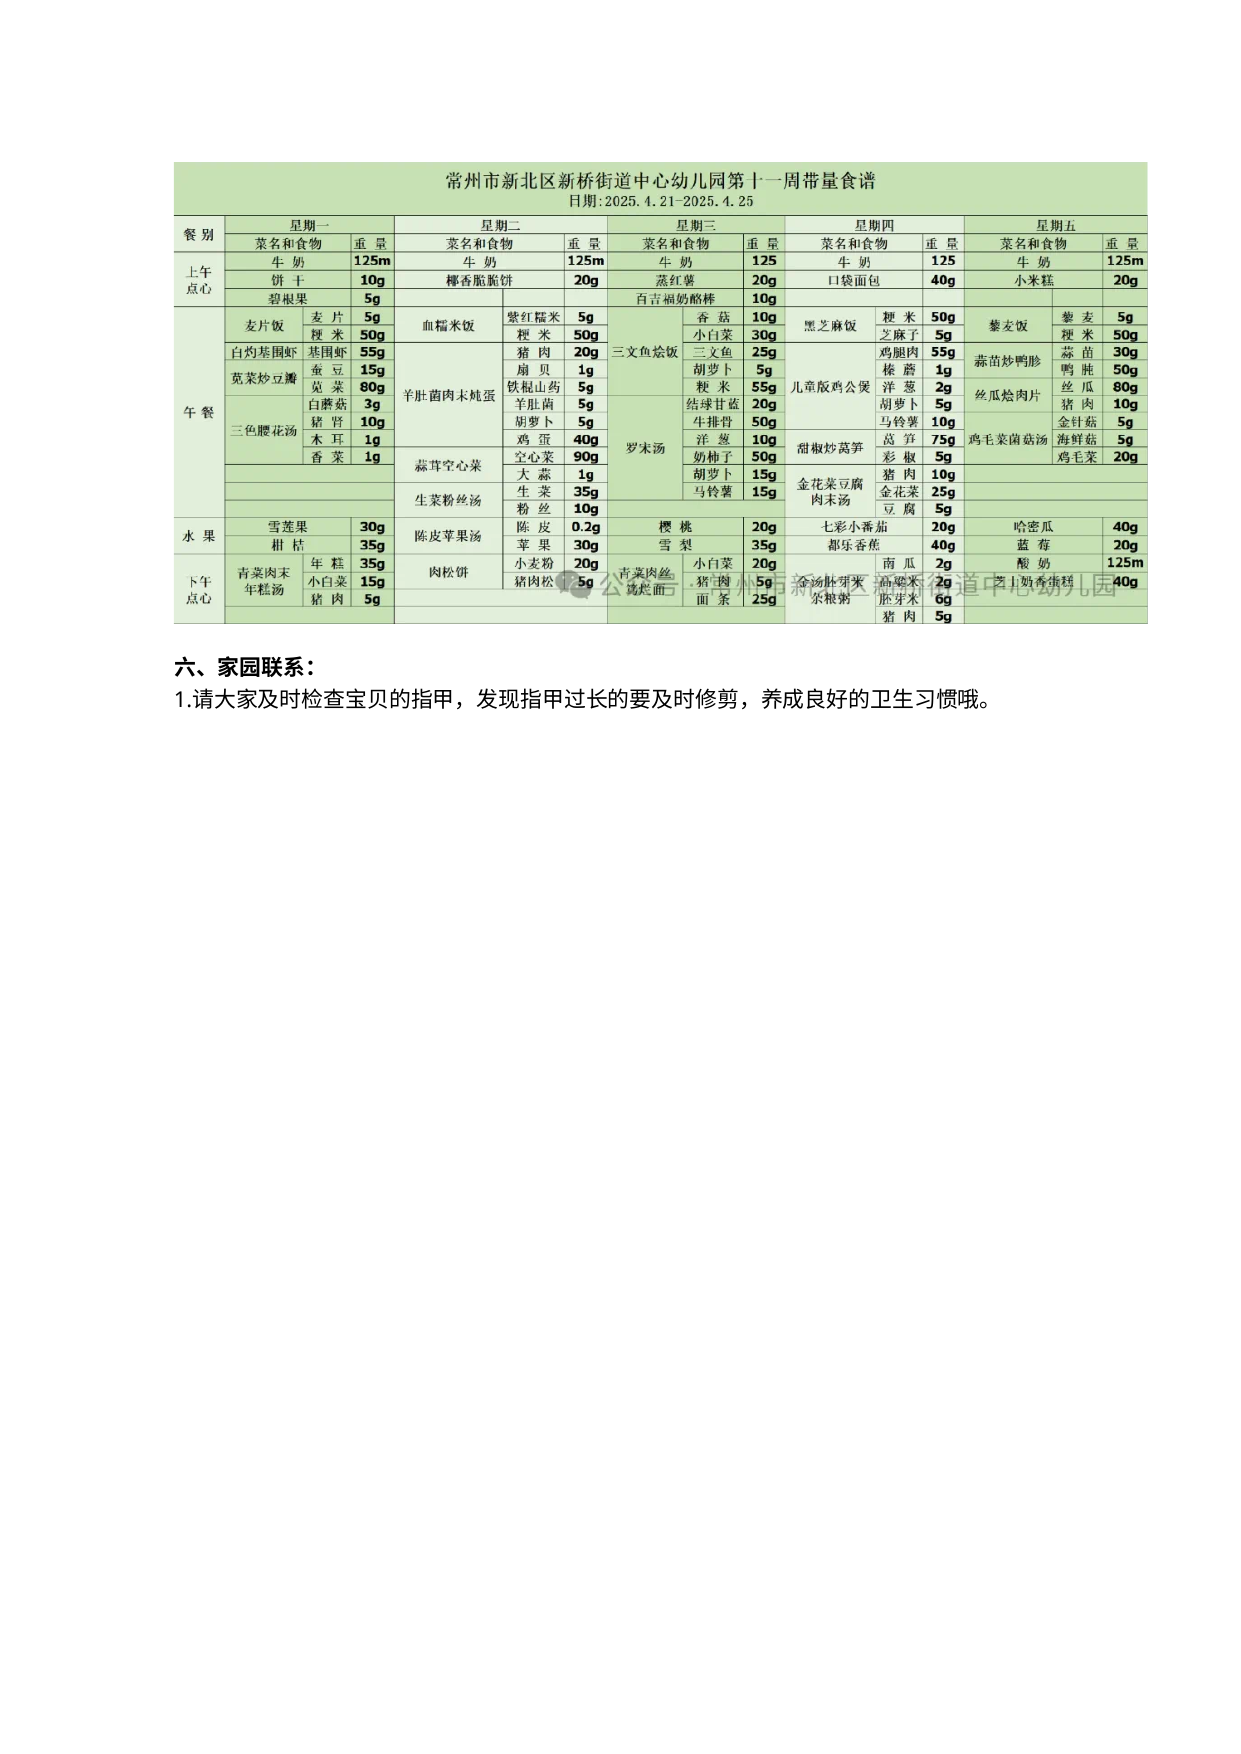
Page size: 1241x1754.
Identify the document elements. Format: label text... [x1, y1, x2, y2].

text 1.请大家及时检查宝贝的指甲，发现指甲过长的要及时修剪，养成良好的卫生习惯哦。 [130, 682, 1104, 714]
picture [173, 162, 1148, 624]
text 六、家园联系： [130, 649, 1104, 682]
